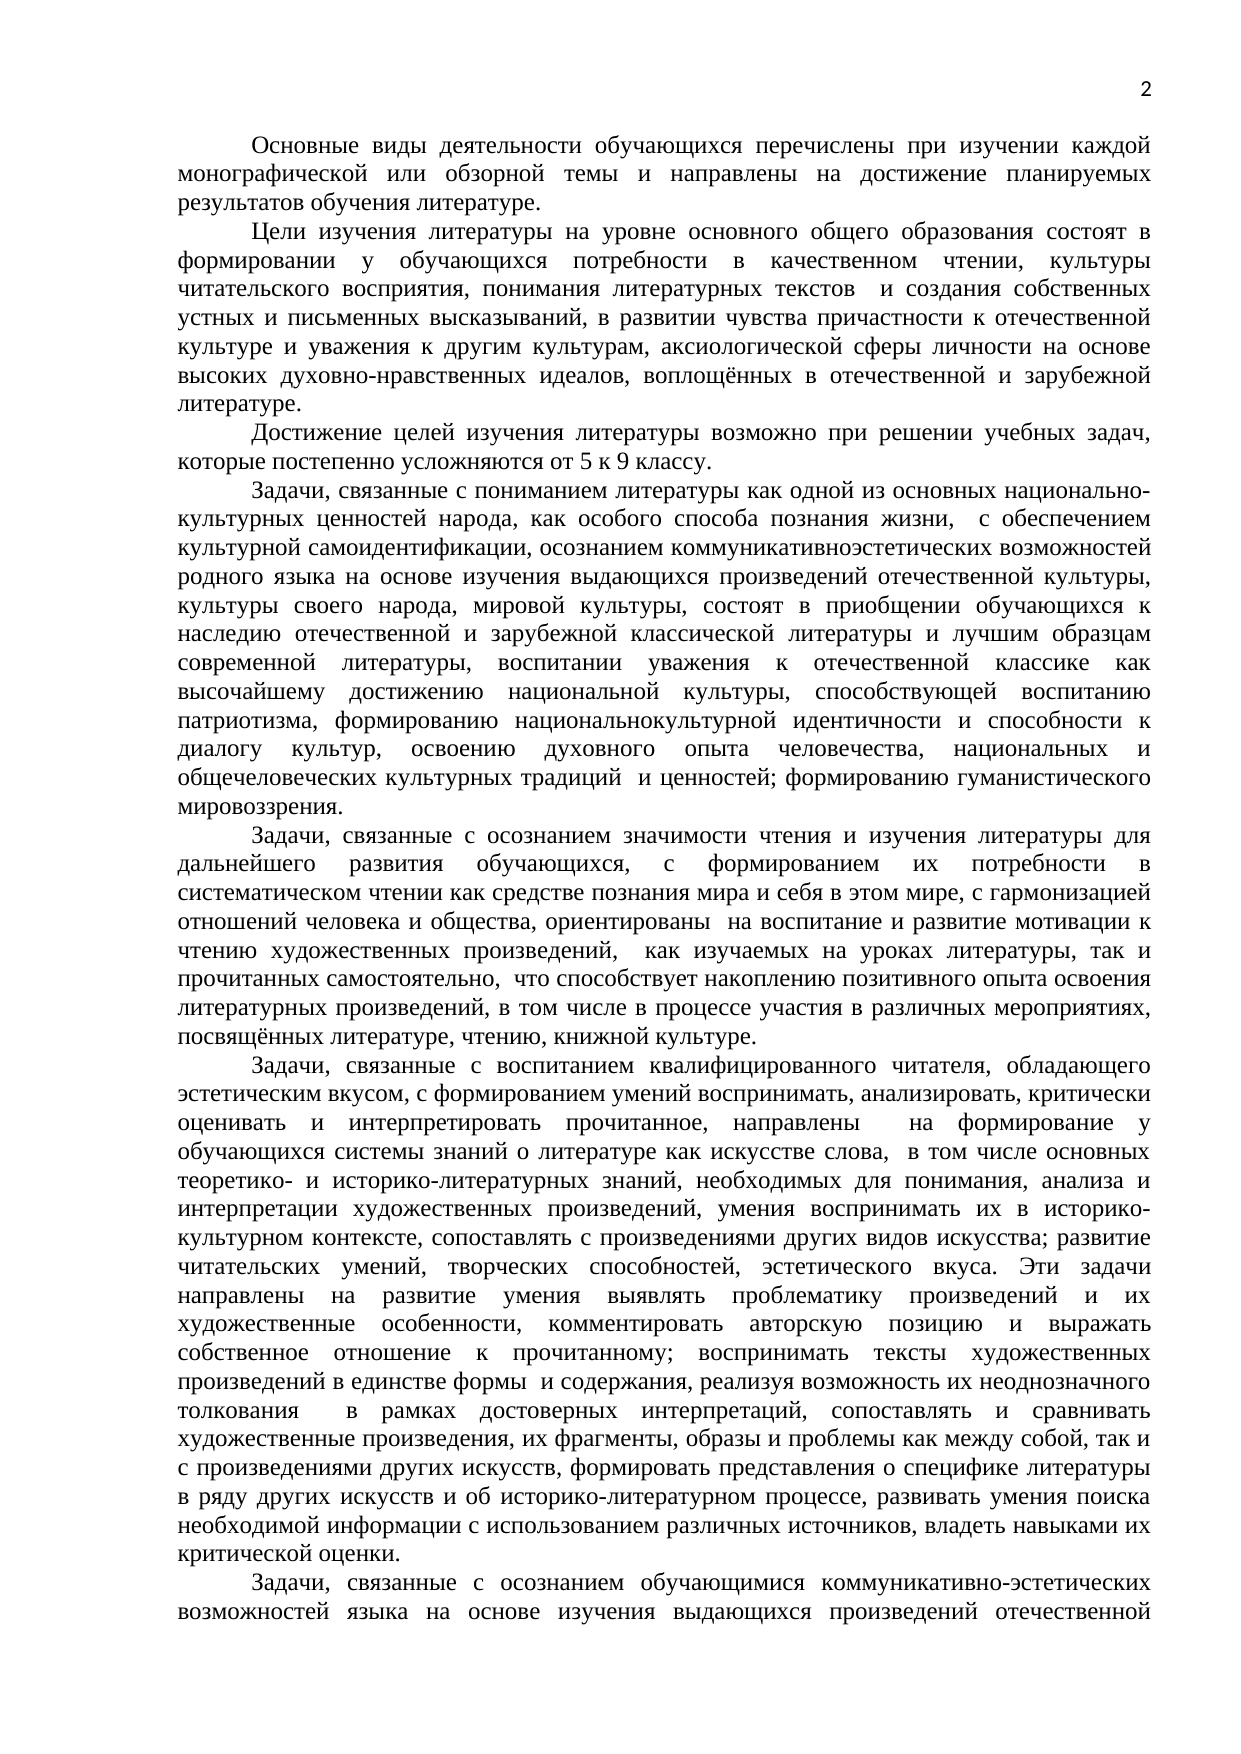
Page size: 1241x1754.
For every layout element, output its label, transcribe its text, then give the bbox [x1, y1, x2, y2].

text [177, 1567, 1152, 1625]
text Задачи, связанные с воспитанием квалифицированного читателя, обладающего эстетическим вкусом, с формированием умений воспринимать, анализировать, критически оценивать и интерпретировать прочитанное, направлены на формирование у обучающихся системы знаний о литературе как искусстве слова, в том числе основных теоретико- и историко-литературных знаний, необходимых для понимания, анализа и интерпретации художественных произведений, умения воспринимать их в историко-культурном контексте, сопоставлять с произведениями других видов искусства; развитие читательских умений, творческих способностей, эстетического вкуса. Эти задачи направлены на развитие умения выявлять проблематику произведений и их художественные особенности, комментировать авторскую позицию и выражать собственное отношение к прочитанному; воспринимать тексты художественных произведений в единстве формы и содержания, реализуя возможность их неоднозначного толкования в рамках достоверных интерпретаций, сопоставлять и сравнивать художественные произведения, их фрагменты, образы и проблемы как между собой, так и с произведениями других искусств, формировать представления о специфике литературы в ряду других искусств и об историко-литературном процессе, развивать умения поиска необходимой информации с использованием различных источников, владеть навыками их критической оценки. [177, 1050, 1152, 1567]
text Основные виды деятельности обучающихся перечислены при изучении каждой монографической или обзорной темы и направлены на достижение планируемых результатов обучения литературе. [177, 130, 1152, 216]
text Цели изучения литературы на уровне основного общего образования состоят в формировании у обучающихся потребности в качественном чтении, культуры читательского восприятия, понимания литературных текстов и создания собственных устных и письменных высказываний, в развитии чувства причастности к отечественной культуре и уважения к другим культурам, аксиологической сферы личности на основе высоких духовно-нравственных идеалов, воплощённых в отечественной и зарубежной литературе. [177, 216, 1152, 417]
text Задачи, связанные с осознанием значимости чтения и изучения литературы для дальнейшего развития обучающихся, с формированием их потребности в систематическом чтении как средстве познания мира и себя в этом мире, с гармонизацией отношений человека и общества, ориентированы на воспитание и развитие мотивации к чтению художественных произведений, как изучаемых на уроках литературы, так и прочитанных самостоятельно, что способствует накоплению позитивного опыта освоения литературных произведений, в том числе в процессе участия в различных мероприятиях, посвящённых литературе, чтению, книжной культуре. [177, 820, 1152, 1050]
text Задачи, связанные с пониманием литературы как одной из основных национально-культурных ценностей народа, как особого способа познания жизни, с обеспечением культурной самоидентификации, осознанием коммуникативноэстетических возможностей родного языка на основе изучения выдающихся произведений отечественной культуры, культуры своего народа, мировой культуры, состоят в приобщении обучающихся к наследию отечественной и зарубежной классической литературы и лучшим образцам современной литературы, воспитании уважения к отечественной классике как высочайшему достижению национальной культуры, способствующей воспитанию патриотизма, формированию национальнокультурной идентичности и способности к диалогу культур, освоению духовного опыта человечества, национальных и общечеловеческих культурных традиций и ценностей; формированию гуманистического мировоззрения. [177, 475, 1152, 820]
text Достижение целей изучения литературы возможно при решении учебных задач, которые постепенно усложняются от 5 к 9 классу. [177, 417, 1152, 475]
